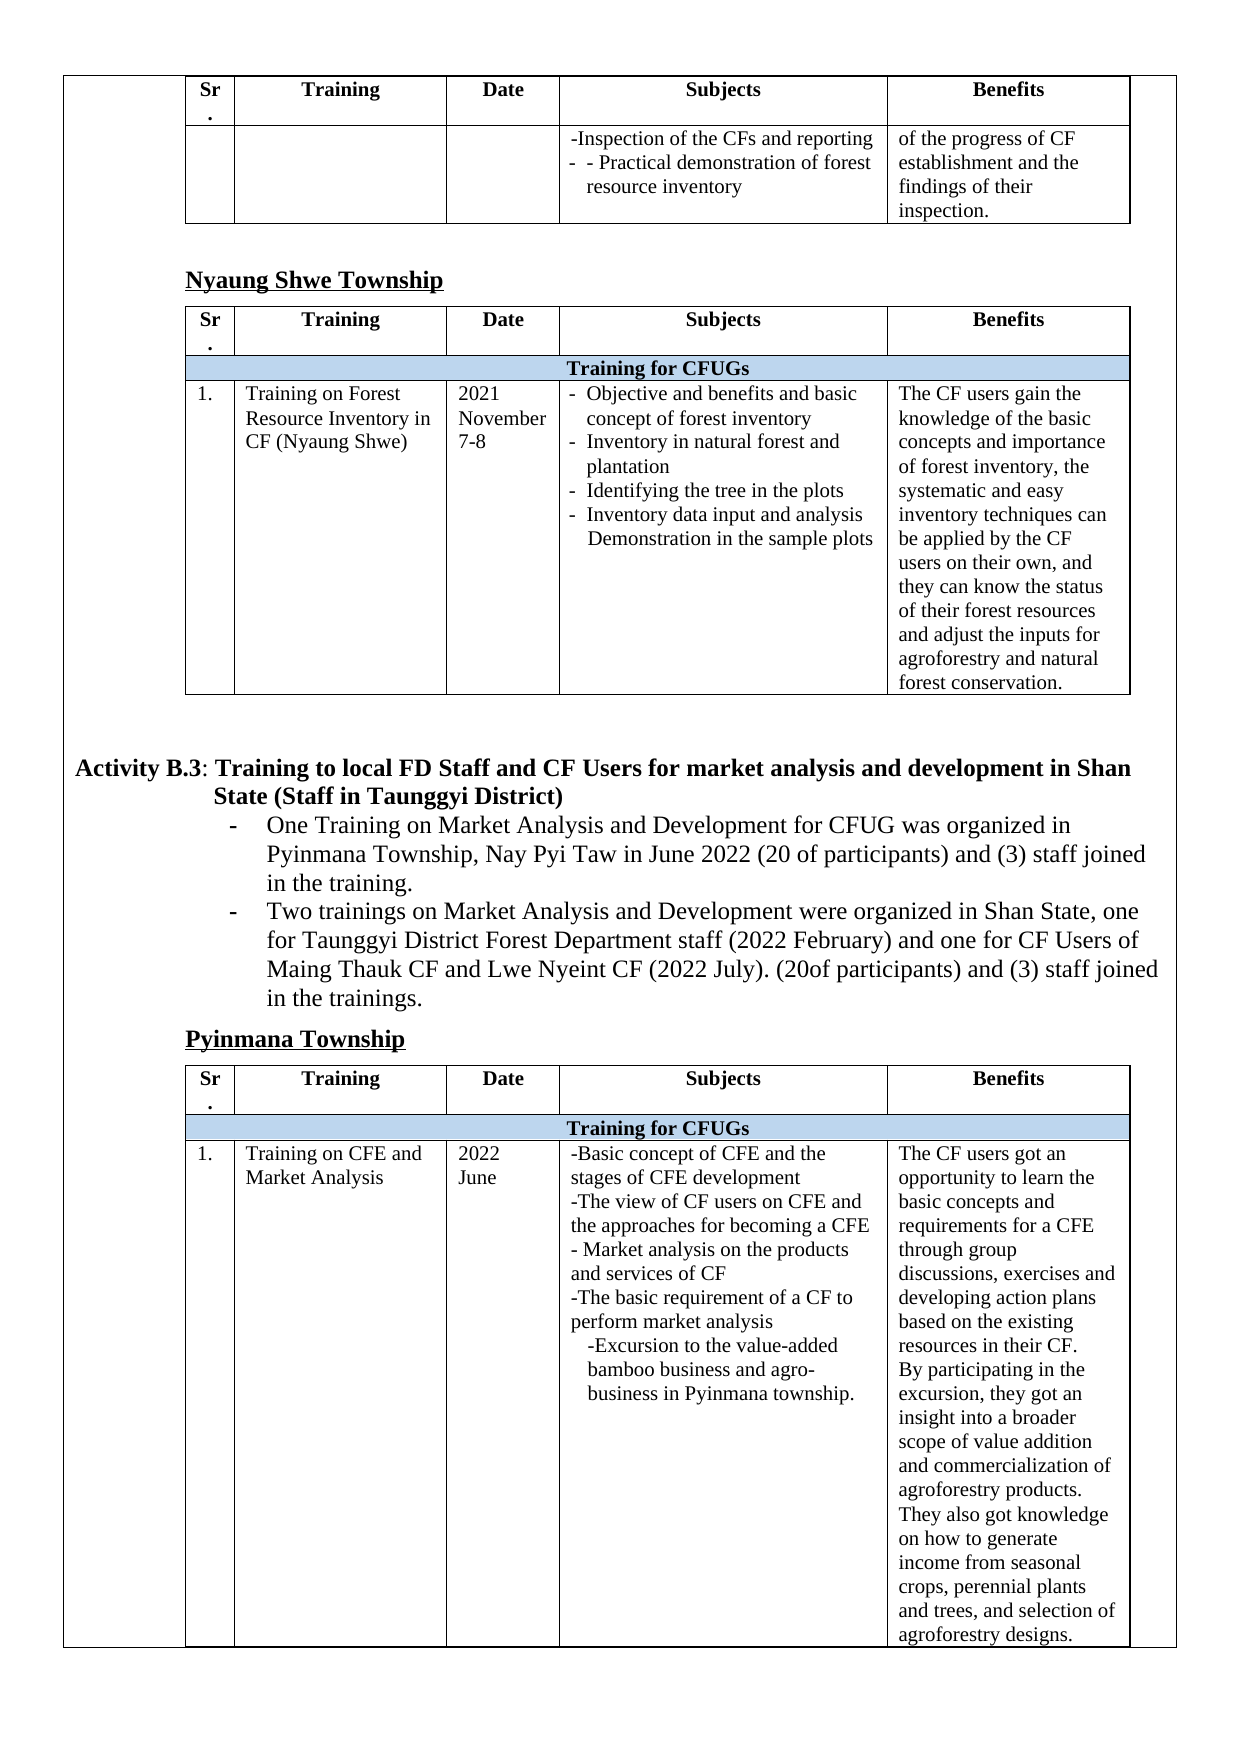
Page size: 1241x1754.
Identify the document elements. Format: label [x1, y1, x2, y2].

table_cell [64, 76, 1176, 1647]
